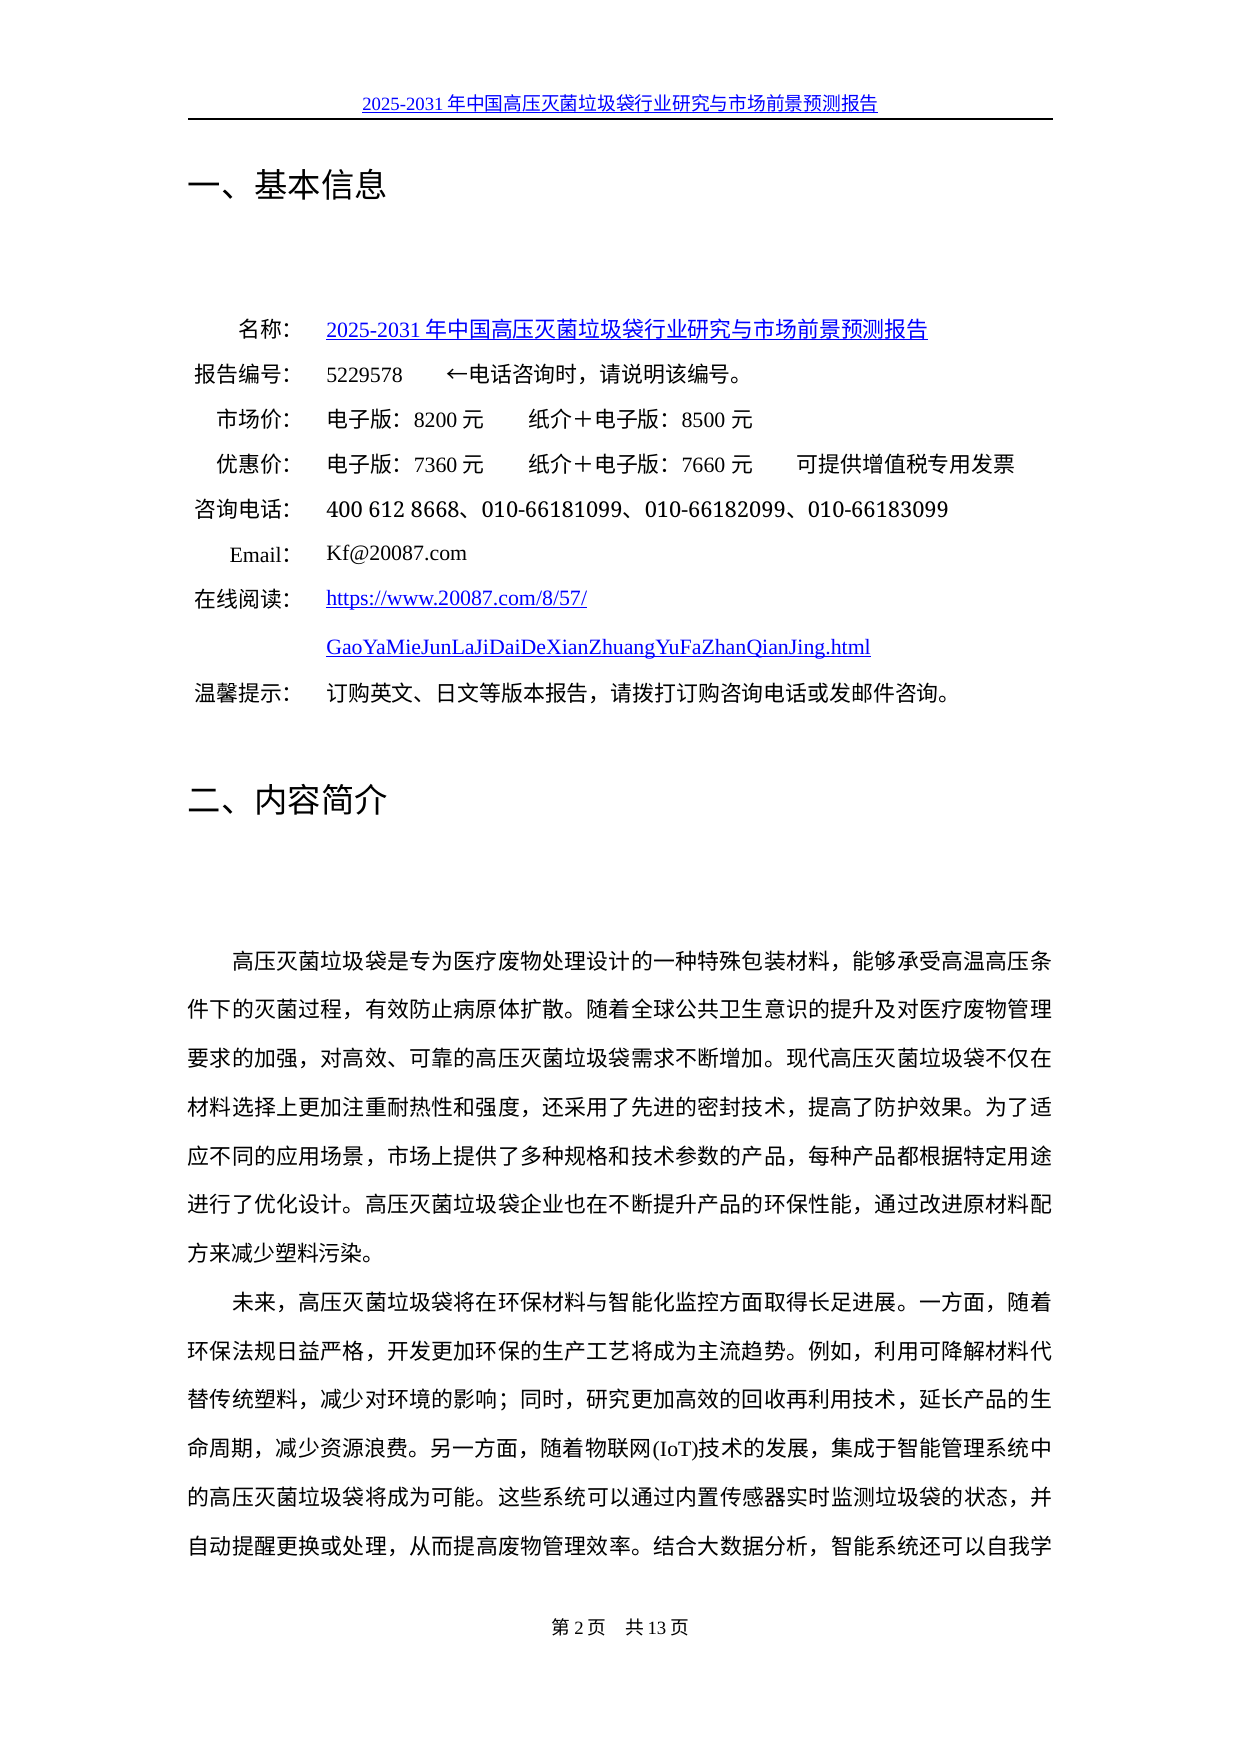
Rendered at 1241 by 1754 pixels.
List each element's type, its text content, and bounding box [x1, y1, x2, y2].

table_cell 市场价： [167, 402, 315, 447]
table_cell Email： [167, 537, 315, 582]
table_cell 在线阅读： [167, 582, 315, 675]
table_header 名称： [167, 312, 315, 357]
table_cell 5229578 ←电话咨询时，请说明该编号。 [315, 357, 1073, 402]
table_header 2025-2031年中国高压灭菌垃圾袋行业研究与市场前景预测报告 [315, 312, 1073, 357]
title 一、基本信息 [187, 150, 1053, 215]
table_cell 优惠价： [167, 447, 315, 492]
table_cell Kf@20087.com [315, 537, 1073, 582]
table_cell 温馨提示： [167, 675, 315, 720]
table_cell 电子版：7360 元 纸介＋电子版：7660 元 可提供增值税专用发票 [315, 447, 1073, 492]
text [187, 943, 1053, 1561]
table_cell 订购英文、日文等版本报告，请拨打订购咨询电话或发邮件咨询。 [315, 675, 1073, 720]
table_cell [315, 582, 1073, 675]
title 二、内容简介 [187, 766, 1053, 831]
table_cell 电子版：8200 元 纸介＋电子版：8500 元 [315, 402, 1073, 447]
table_cell 咨询电话： [167, 492, 315, 537]
table_cell 报告编号： [167, 357, 315, 402]
table_cell 400 612 8668、010-66181099、010-66182099、010-66183099 [315, 492, 1073, 537]
